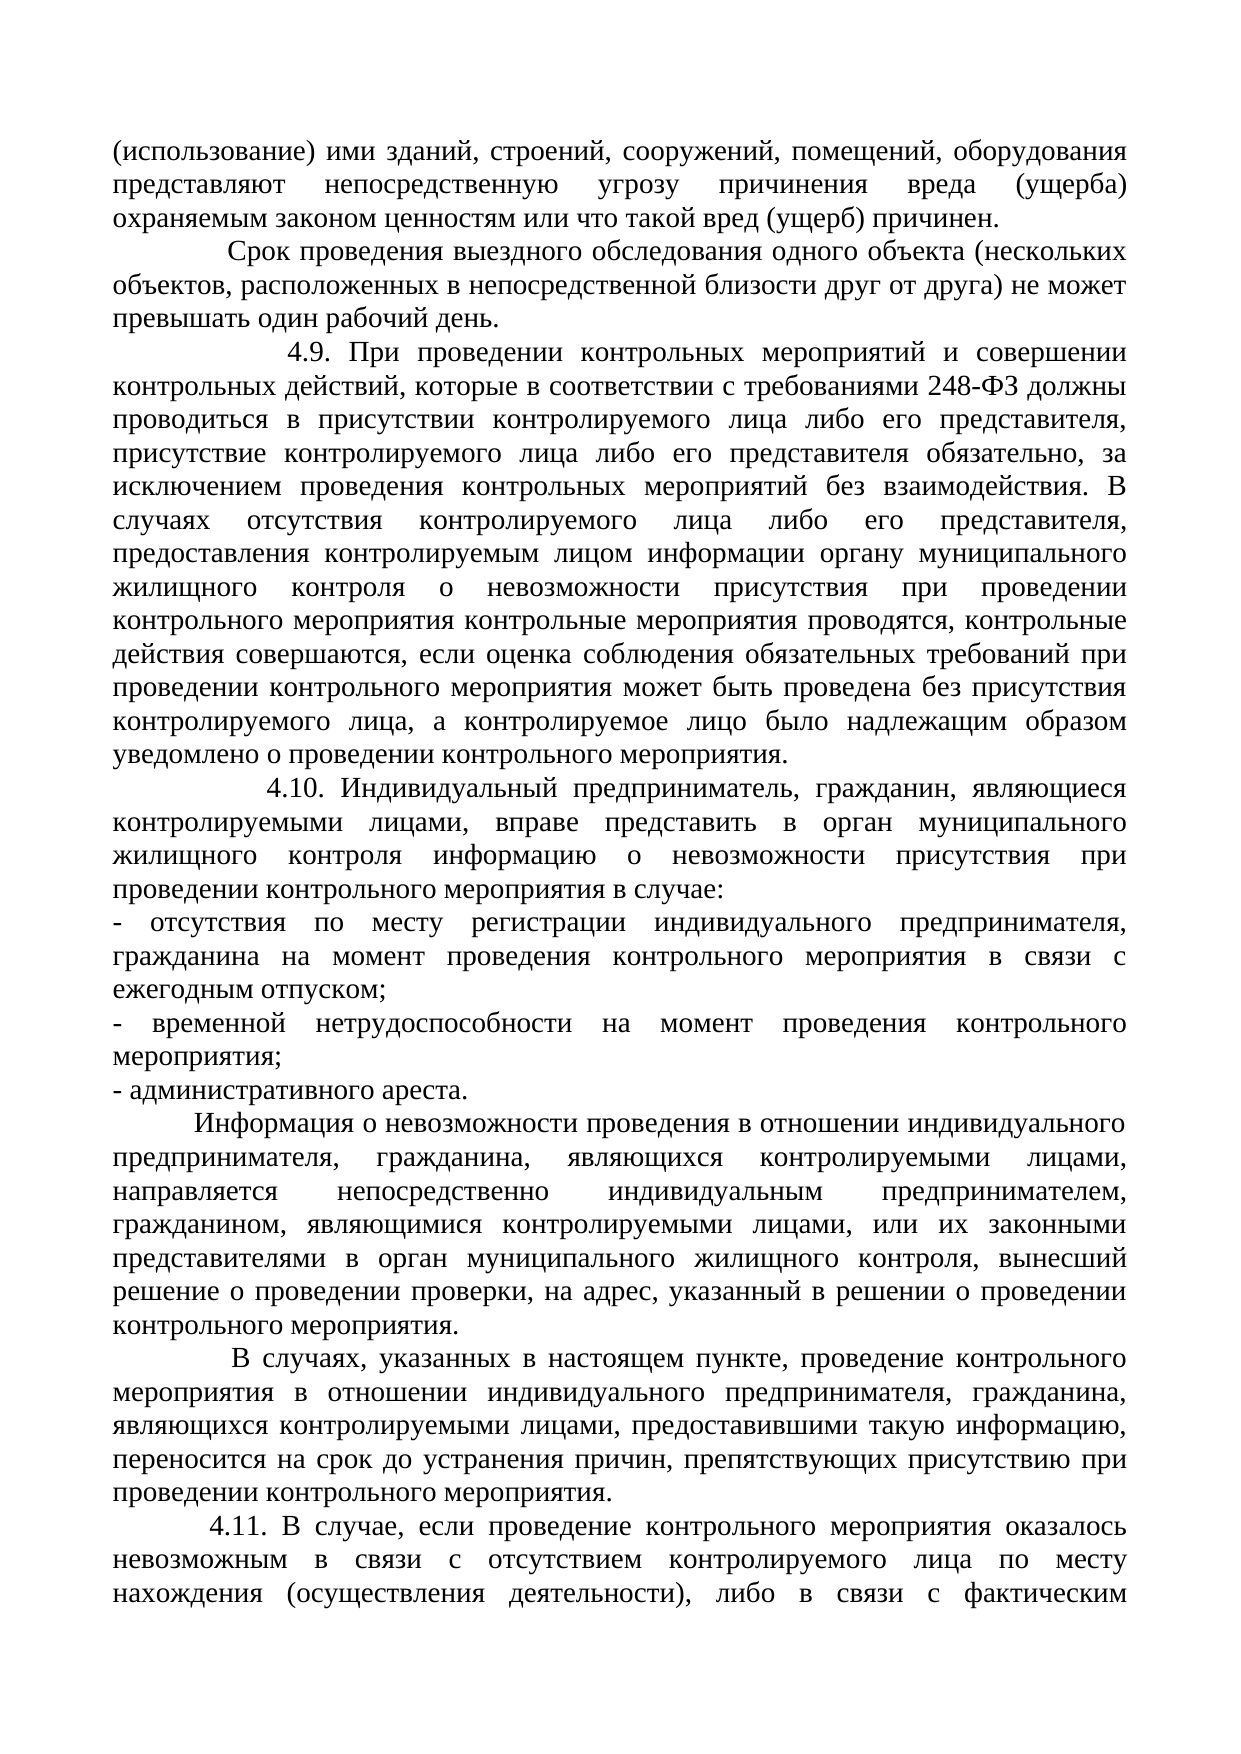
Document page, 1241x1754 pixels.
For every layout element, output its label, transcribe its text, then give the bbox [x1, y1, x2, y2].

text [112, 1508, 1128, 1609]
text - отсутствия по месту регистрации индивидуального предпринимателя, гражданина на момент проведения контрольного мероприятия в связи с ежегодным отпуском; [112, 904, 1128, 1005]
text Информация о невозможности проведения в отношении индивидуального предпринимателя, гражданина, являющихся контролируемыми лицами, направляется непосредственно индивидуальным предпринимателем, гражданином, являющимися контролируемыми лицами, или их законными представителями в орган муниципального жилищного контроля, вынесший решение о проведении проверки, на адрес, указанный в решении о проведении контрольного мероприятия. [112, 1106, 1128, 1340]
text В случаях, указанных в настоящем пункте, проведение контрольного мероприятия в отношении индивидуального предпринимателя, гражданина, являющихся контролируемыми лицами, предоставившими такую информацию, переносится на срок до устранения причин, препятствующих присутствию при проведении контрольного мероприятия. [112, 1340, 1128, 1508]
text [112, 133, 1128, 233]
text Срок проведения выездного обследования одного объекта (нескольких объектов, расположенных в непосредственной близости друг от друга) не может превышать один рабочий день. [112, 233, 1128, 334]
text - административного ареста. [112, 1072, 1128, 1106]
text 4.9. При проведении контрольных мероприятий и совершении контрольных действий, которые в соответствии с требованиями 248-ФЗ должны проводиться в присутствии контролируемого лица либо его представителя, присутствие контролируемого лица либо его представителя обязательно, за исключением проведения контрольных мероприятий без взаимодействия. В случаях отсутствия контролируемого лица либо его представителя, предоставления контролируемым лицом информации органу муниципального жилищного контроля о невозможности присутствия при проведении контрольного мероприятия контрольные мероприятия проводятся, контрольные действия совершаются, если оценка соблюдения обязательных требований при проведении контрольного мероприятия может быть проведена без присутствия контролируемого лица, а контролируемое лицо было надлежащим образом уведомлено о проведении контрольного мероприятия. [112, 334, 1128, 770]
text - временной нетрудоспособности на момент проведения контрольного мероприятия; [112, 1005, 1128, 1072]
text 4.10. Индивидуальный предприниматель, гражданин, являющиеся контролируемыми лицами, вправе представить в орган муниципального жилищного контроля информацию о невозможности присутствия при проведении контрольного мероприятия в случае: [112, 770, 1128, 904]
